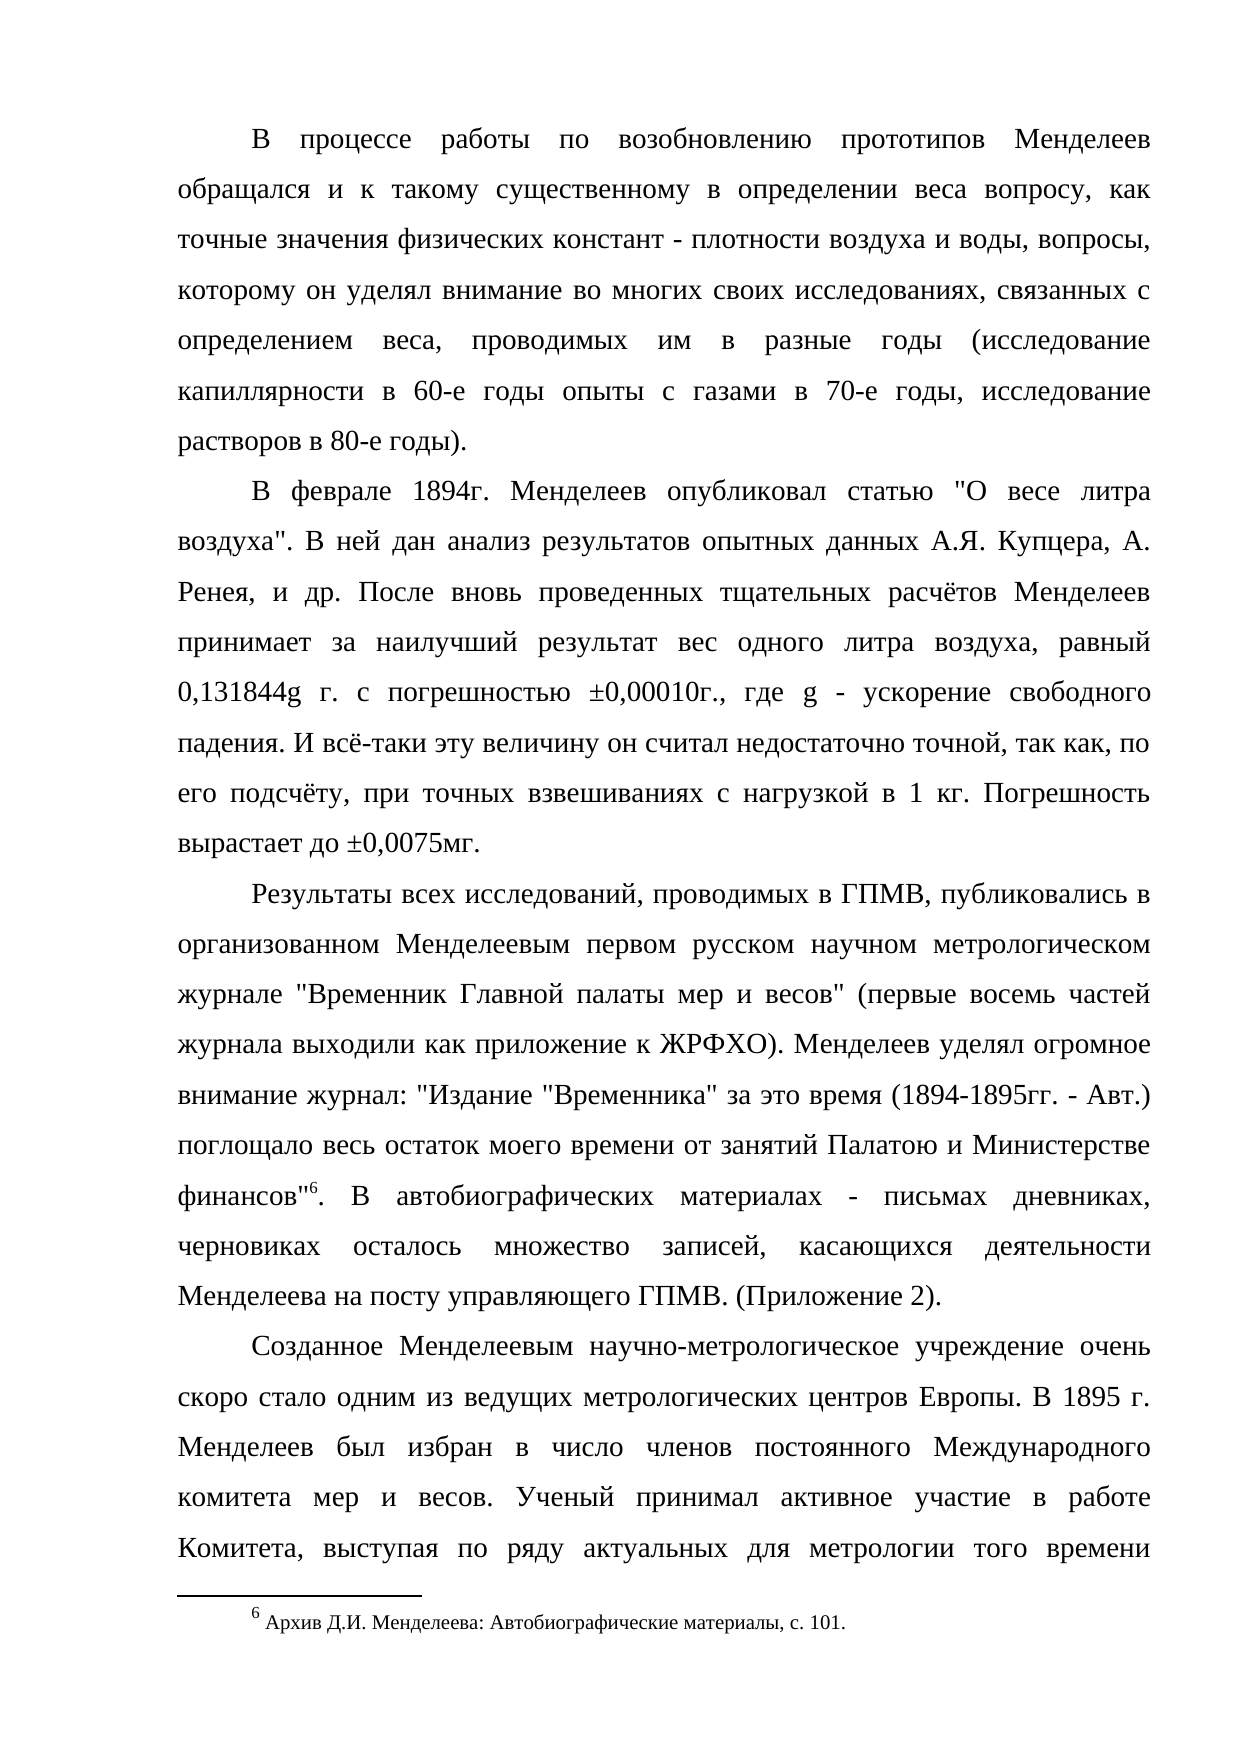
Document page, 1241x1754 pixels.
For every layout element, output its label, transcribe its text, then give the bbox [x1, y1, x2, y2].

text В феврале 1894г. Менделеев опубликовал статью "О весе литра воздуха". В ней дан анализ результатов опытных данных А.Я. Купцера, А. Ренея, и др. После вновь проведенных тщательных расчётов Менделеев принимает за наилучший результат вес одного литра воздуха, равный 0,131844g г. с погрешностью ±0,00010г., где g - ускорение свободного падения. И всё-таки эту величину он считал недостаточно точной, так как, по его подсчёту, при точных взвешиваниях с нагрузкой в . Погрешность вырастает до ±0,0075мг. [177, 473, 1152, 859]
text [177, 1328, 1152, 1563]
text Результаты всех исследований, проводимых в ГПМВ, публиковались в организованном Менделеевым первом русском научном метрологическом журнале "Временник Главной палаты мер и весов" (первые восемь частей журнала выходили как приложение к ЖРФХО). Менделеев уделял огромное внимание журнал: "Издание "Временника" за это время (1894-1895гг. - Авт.) поглощало весь остаток моего времени от занятий Палатою и Министерстве финансов". В автобиографических материалах - письмах дневниках, черновиках осталось множество записей, касающихся деятельности Менделеева на посту управляющего ГПМВ. (Приложение 2). [177, 876, 1152, 1312]
text В процессе работы по возобновлению прототипов Менделеев обращался и к такому существенному в определении веса вопросу, как точные значения физических констант - плотности воздуха и воды, вопросы, которому он уделял внимание во многих своих исследованиях, связанных с определением веса, проводимых им в разные годы (исследование капиллярности в 60-е годы опыты с газами в 70-е годы, исследование растворов в 80-е годы). [177, 121, 1152, 456]
